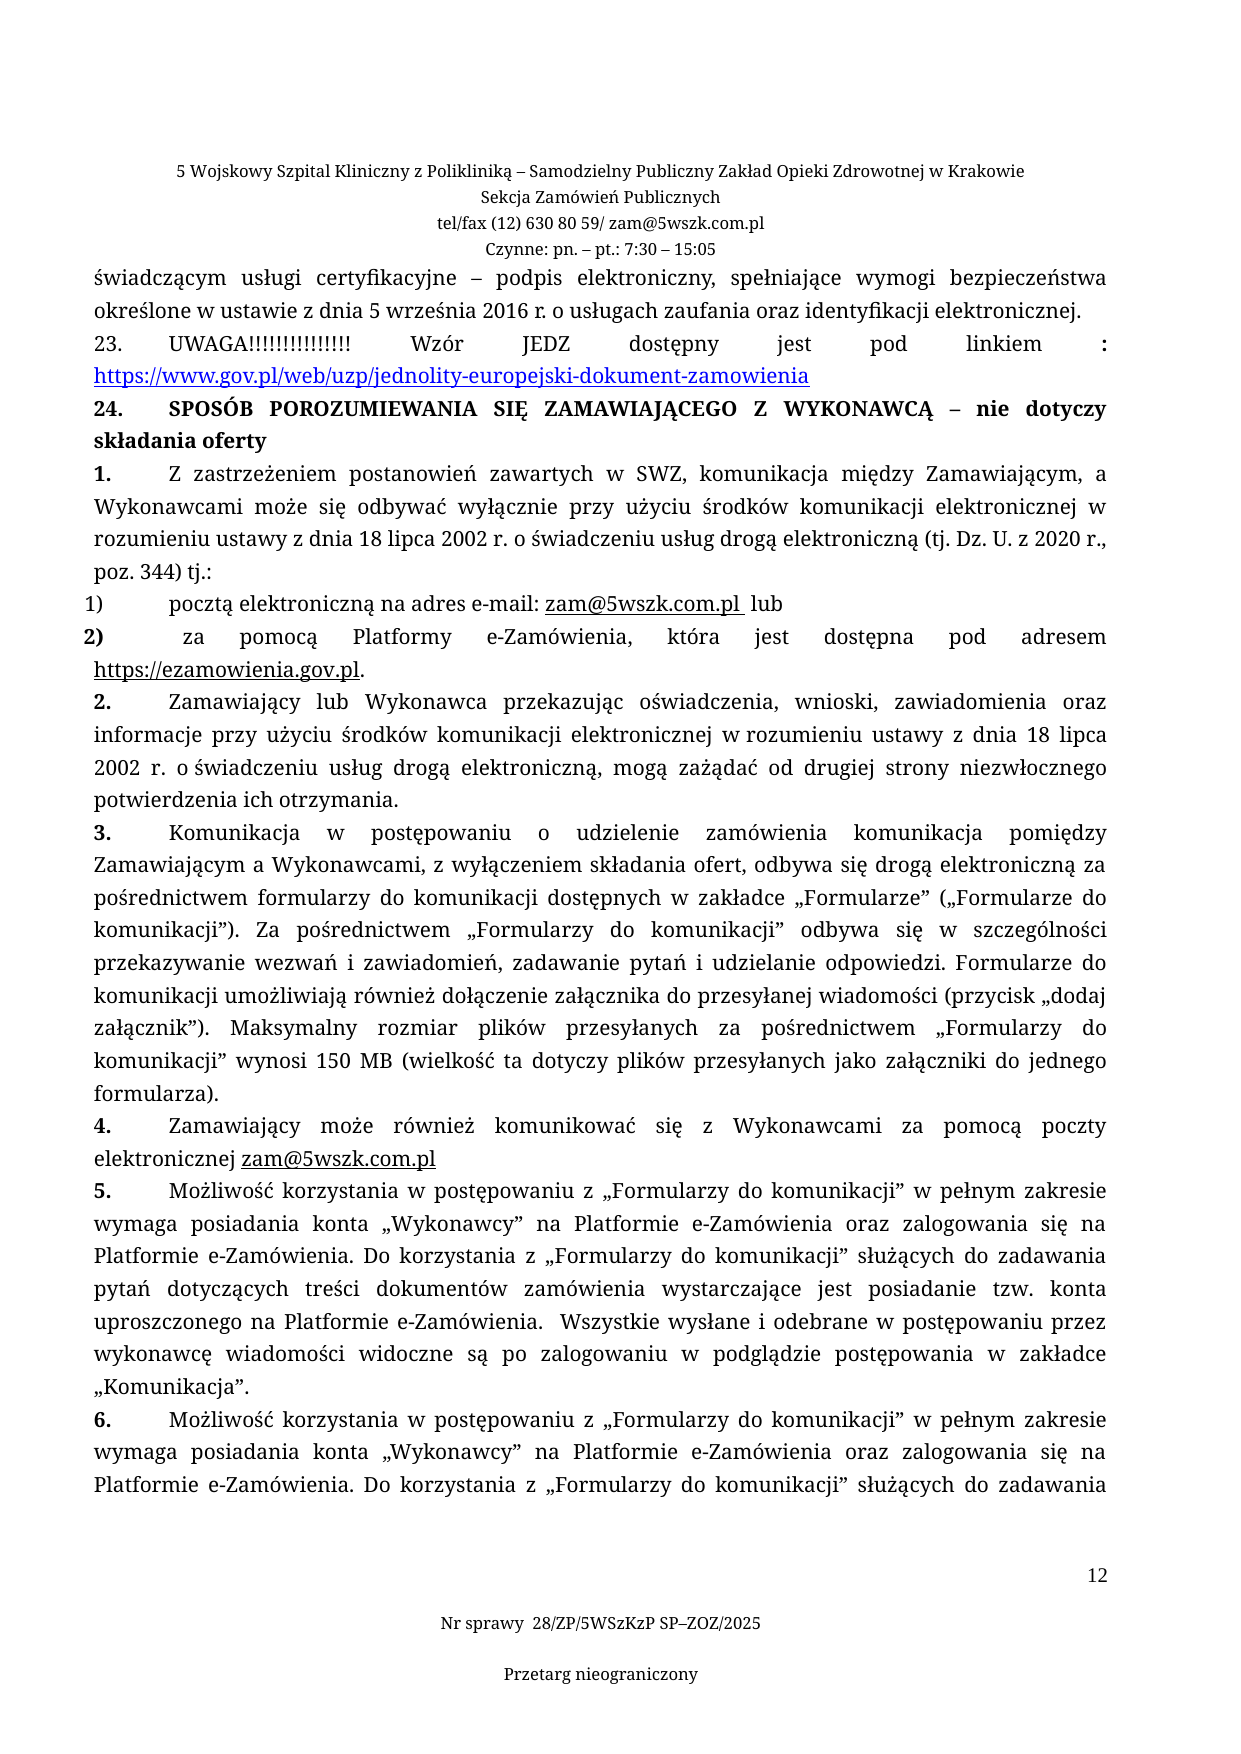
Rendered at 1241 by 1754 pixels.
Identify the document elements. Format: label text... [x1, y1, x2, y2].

list Zamawiający może również komunikować się z Wykonawcami za pomocą poczty elektronicznej zam@5wszk.com.pl [94, 1111, 1107, 1172]
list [94, 1405, 1107, 1498]
text 23. UWAGA!!!!!!!!!!!!!!! Wzór JEDZ dostępny jest pod linkiem : https://www.gov.pl/web/uzp/jednolity-europejski-dokument-zamowienia [94, 329, 1107, 390]
list pocztą elektroniczną na adres e-mail: zam@5wszk.com.pl lub [94, 589, 1107, 618]
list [94, 263, 1107, 324]
list za pomocą Platformy e-Zamówienia, która jest dostępna pod adresem https://ezamowienia.gov.pl. [94, 622, 1107, 683]
text 24. SPOSÓB POROZUMIEWANIA SIĘ ZAMAWIAJĄCEGO Z WYKONAWCĄ – nie dotyczy składania oferty [94, 394, 1107, 455]
list Zamawiający lub Wykonawca przekazując oświadczenia, wnioski, zawiadomienia oraz informacje przy użyciu środków komunikacji elektronicznej w rozumieniu ustawy z dnia 18 lipca 2002 r. o świadczeniu usług drogą elektroniczną, mogą zażądać od drugiej strony niezwłocznego potwierdzenia ich otrzymania. [94, 687, 1107, 814]
list Komunikacja w postępowaniu o udzielenie zamówienia komunikacja pomiędzy Zamawiającym a Wykonawcami, z wyłączeniem składania ofert, odbywa się drogą elektroniczną za pośrednictwem formularzy do komunikacji dostępnych w zakładce „Formularze” („Formularze do komunikacji”). Za pośrednictwem „Formularzy do komunikacji” odbywa się w szczególności przekazywanie wezwań i zawiadomień, zadawanie pytań i udzielanie odpowiedzi. Formularze do komunikacji umożliwiają również dołączenie załącznika do przesyłanej wiadomości (przycisk „dodaj załącznik”). Maksymalny rozmiar plików przesyłanych za pośrednictwem „Formularzy do komunikacji” wynosi 150 MB (wielkość ta dotyczy plików przesyłanych jako załączniki do jednego formularza). [94, 818, 1107, 1107]
list Możliwość korzystania w postępowaniu z „Formularzy do komunikacji” w pełnym zakresie wymaga posiadania konta „Wykonawcy” na Platformie e-Zamówienia oraz zalogowania się na Platformie e-Zamówienia. Do korzystania z „Formularzy do komunikacji” służących do zadawania pytań dotyczących treści dokumentów zamówienia wystarczające jest posiadanie tzw. konta uproszczonego na Platformie e-Zamówienia. Wszystkie wysłane i odebrane w postępowaniu przez wykonawcę wiadomości widoczne są po zalogowaniu w podglądzie postępowania w zakładce „Komunikacja”. [94, 1176, 1107, 1401]
list Z zastrzeżeniem postanowień zawartych w SWZ, komunikacja między Zamawiającym, a Wykonawcami może się odbywać wyłącznie przy użyciu środków komunikacji elektronicznej w rozumieniu ustawy z dnia 18 lipca 2002 r. o świadczeniu usług drogą elektroniczną (tj. Dz. U. z 2020 r., poz. 344) tj.: [94, 459, 1107, 585]
